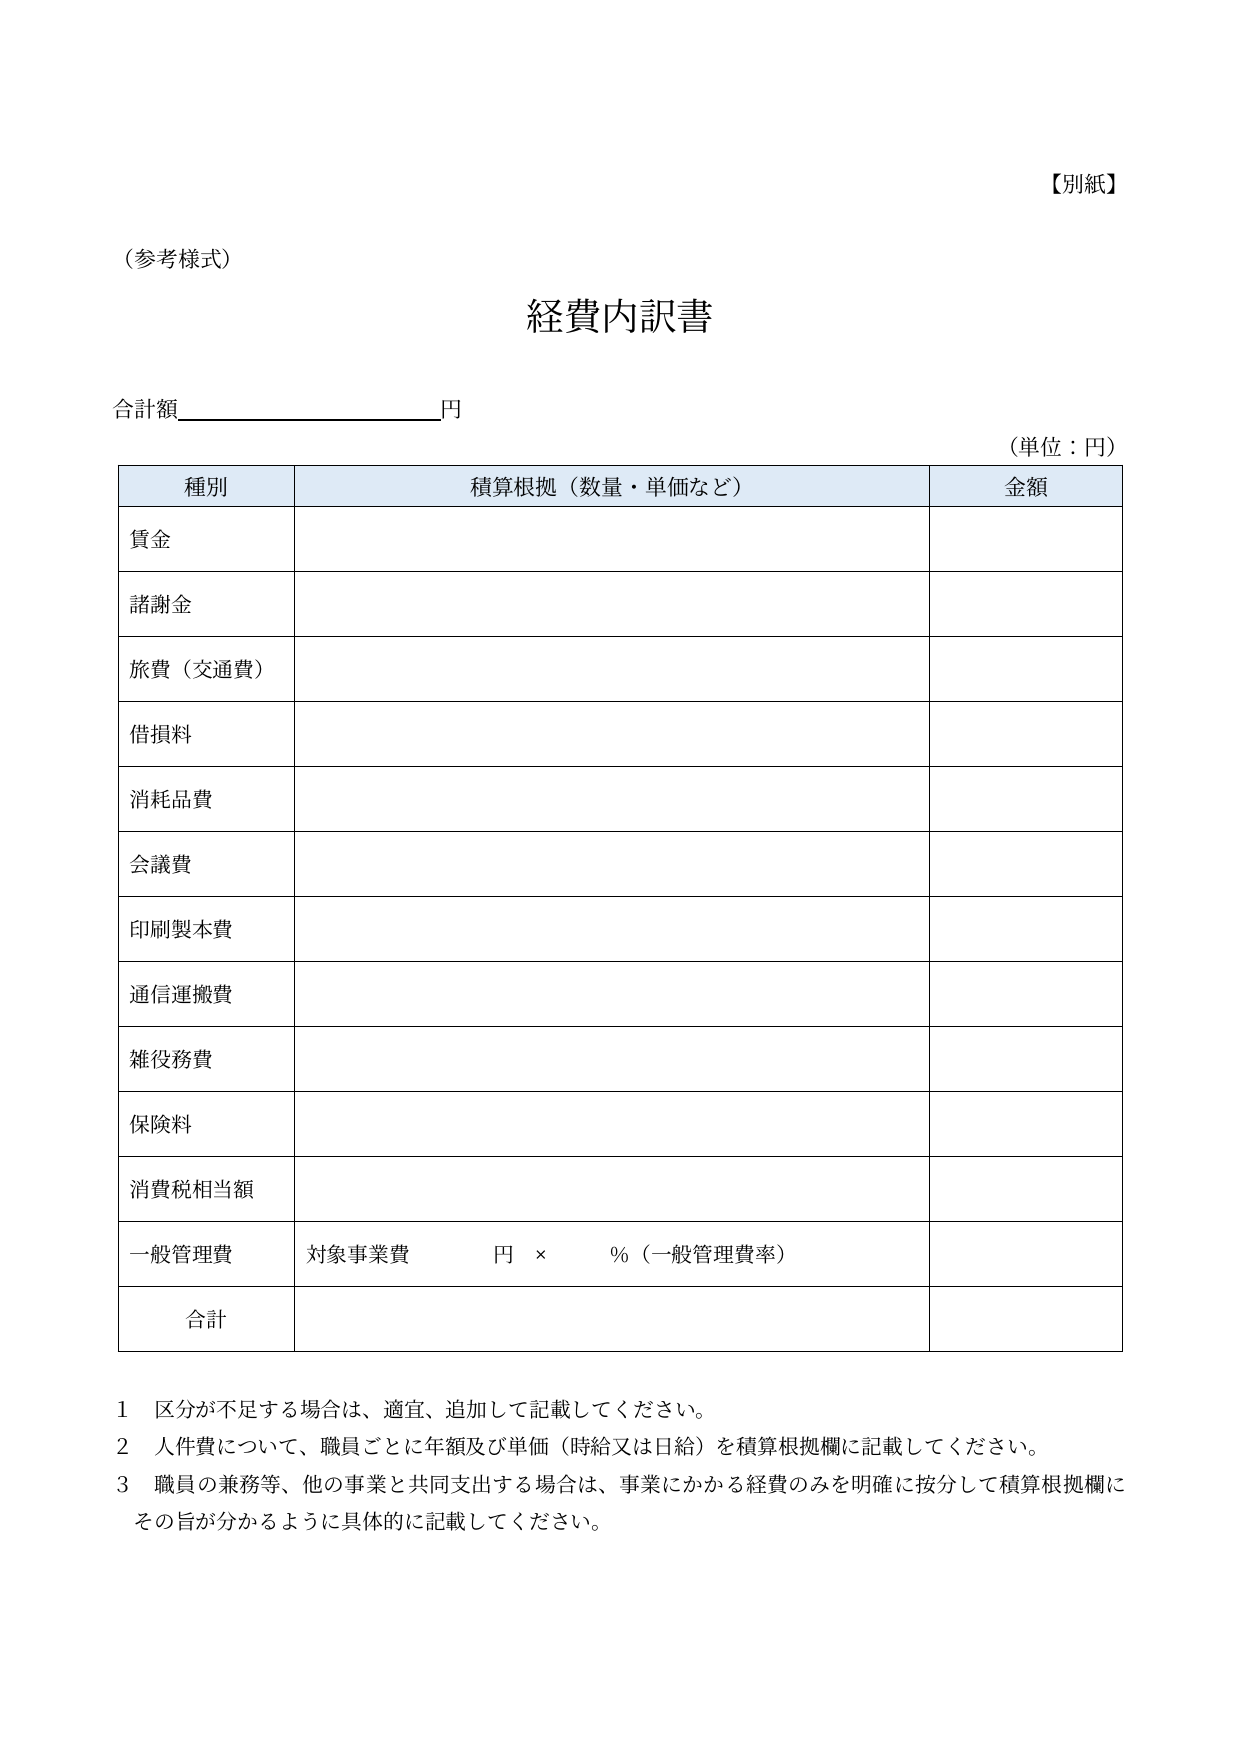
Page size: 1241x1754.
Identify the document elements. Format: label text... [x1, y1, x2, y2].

text ３ 職員の兼務等、他の事業と共同支出する場合は、事業にかかる経費のみを明確に按分して積算根拠欄にその旨が分かるように具体的に記載してください。 [112, 1464, 1128, 1539]
table_cell 消耗品費 [119, 767, 294, 831]
table_header 種別 [119, 466, 294, 506]
table_cell [295, 1157, 929, 1221]
table_cell [295, 897, 929, 961]
table_header 金額 [930, 466, 1122, 506]
table_cell [930, 962, 1122, 1026]
table_cell 通信運搬費 [119, 962, 294, 1026]
table_cell [295, 572, 929, 636]
table_cell 対象事業費 円 × ％（一般管理費率） [295, 1222, 929, 1286]
text 経費内訳書 [112, 277, 1128, 352]
table_cell [930, 1157, 1122, 1221]
table_cell 合計 [119, 1287, 294, 1351]
table_cell [295, 1287, 929, 1351]
table_cell [295, 767, 929, 831]
table_cell 消費税相当額 [119, 1157, 294, 1221]
table_cell 借損料 [119, 702, 294, 766]
table_cell [930, 702, 1122, 766]
table_cell [930, 767, 1122, 831]
table_cell 賃金 [119, 507, 294, 571]
table_cell [930, 832, 1122, 896]
table_header 積算根拠（数量・単価など） [295, 466, 929, 506]
table_cell [930, 1027, 1122, 1091]
table_cell [930, 1092, 1122, 1156]
table_cell [295, 637, 929, 701]
text ２ 人件費について、職員ごとに年額及び単価（時給又は日給）を積算根拠欄に記載してください。 [112, 1427, 1128, 1464]
text （参考様式） [112, 239, 1041, 277]
table_cell 保険料 [119, 1092, 294, 1156]
text 合計額 円 [112, 389, 1128, 427]
table_cell 会議費 [119, 832, 294, 896]
table_cell [930, 1287, 1122, 1351]
text １ 区分が不足する場合は、適宜、追加して記載してください。 [112, 1389, 1128, 1427]
table_cell [930, 1222, 1122, 1286]
table_cell [295, 1092, 929, 1156]
table_cell [930, 507, 1122, 571]
table_cell [295, 702, 929, 766]
table_cell 一般管理費 [119, 1222, 294, 1286]
table_cell [295, 507, 929, 571]
table_cell [930, 897, 1122, 961]
text （単位：円） [112, 427, 1128, 464]
text 【別紙】 [112, 164, 1128, 202]
table_cell [295, 962, 929, 1026]
table_cell [930, 637, 1122, 701]
table_cell [295, 832, 929, 896]
table_cell 印刷製本費 [119, 897, 294, 961]
table_cell [930, 572, 1122, 636]
table_cell 雑役務費 [119, 1027, 294, 1091]
table_cell [295, 1027, 929, 1091]
table_cell 諸謝金 [119, 572, 294, 636]
table_cell 旅費（交通費） [119, 637, 294, 701]
